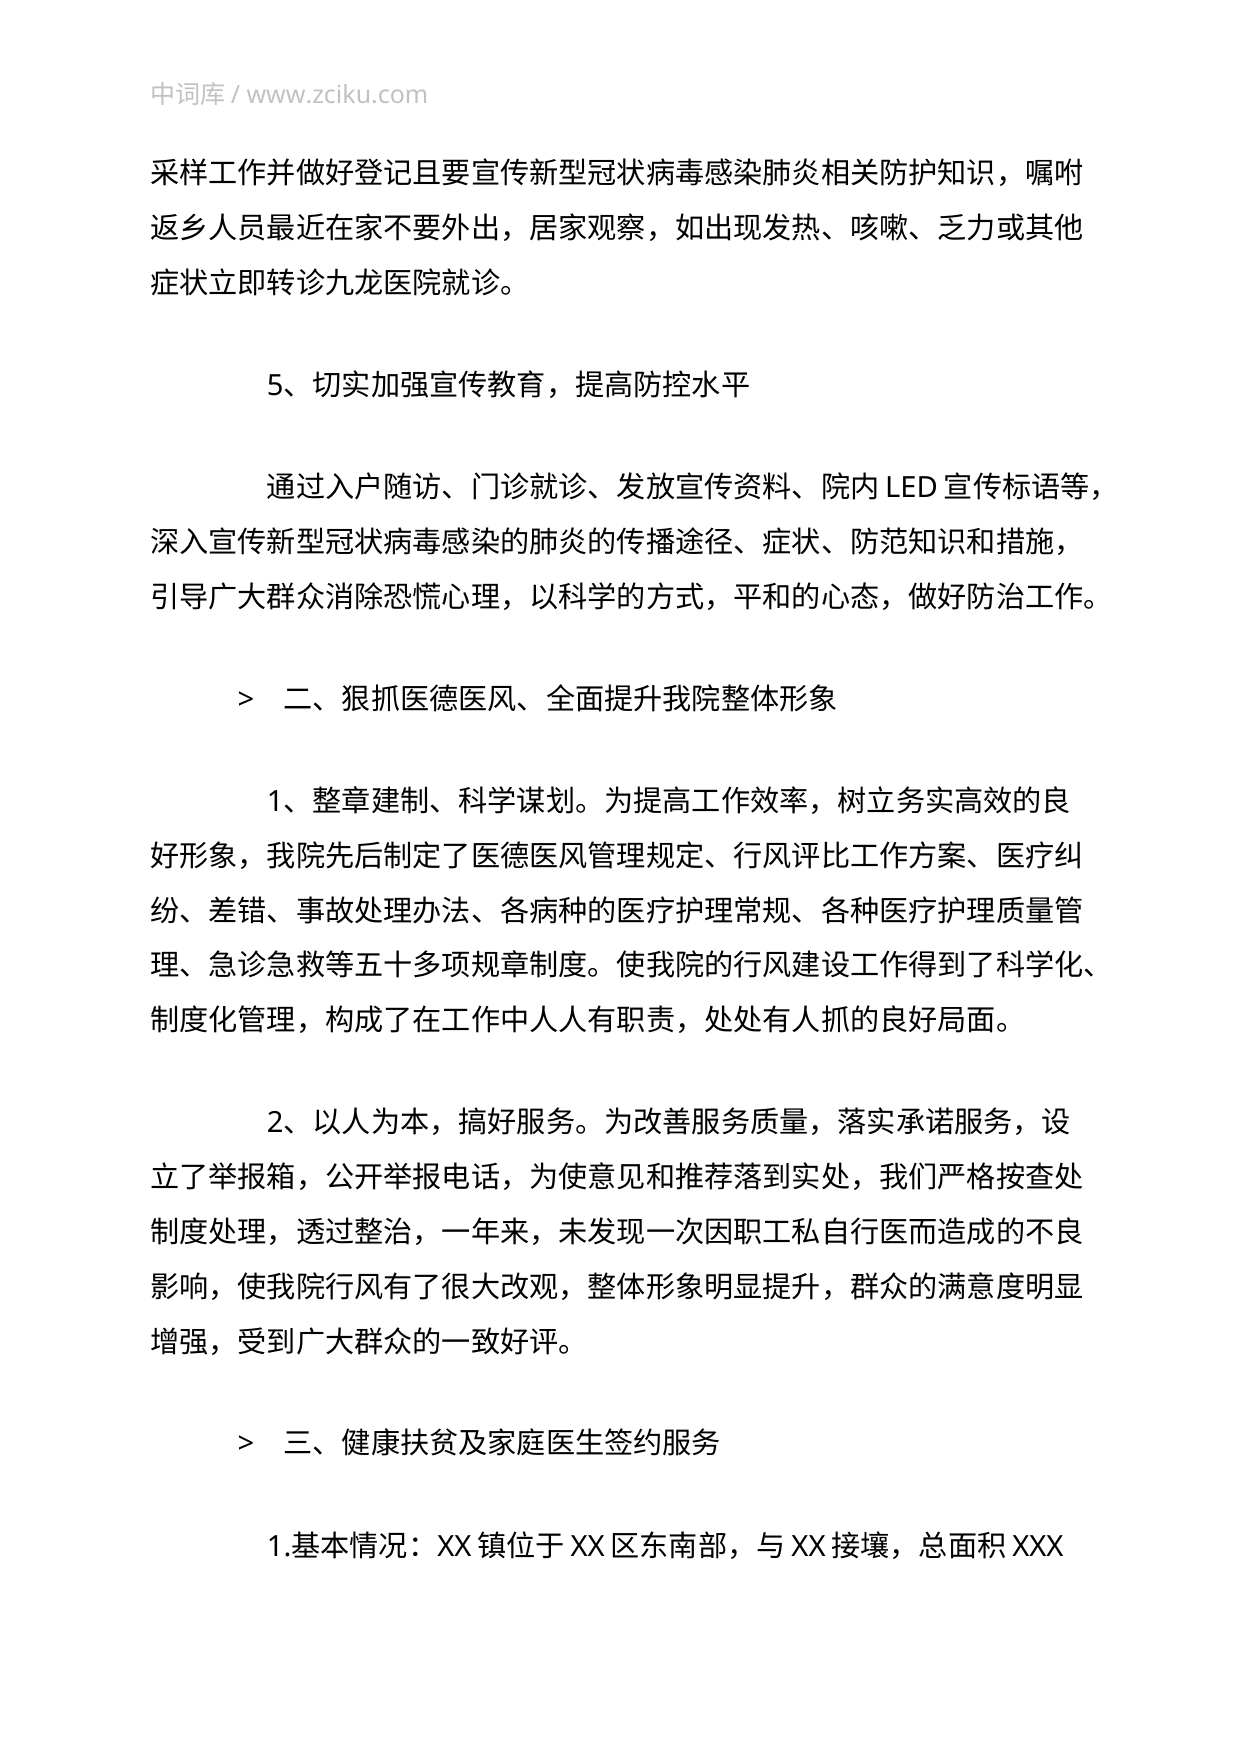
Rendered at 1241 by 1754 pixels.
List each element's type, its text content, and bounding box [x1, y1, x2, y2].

text 5、切实加强宣传教育，提高防控水平 [150, 362, 1090, 404]
text > 三、健康扶贫及家庭医生签约服务 [150, 1420, 1090, 1462]
text 1、整章建制、科学谋划。为提高工作效率，树立务实高效的良好形象，我院先后制定了医德医风管理规定、行风评比工作方案、医疗纠纷、差错、事故处理办法、各病种的医疗护理常规、各种医疗护理质量管理、急诊急救等五十多项规章制度。使我院的行风建设工作得到了科学化、制度化管理，构成了在工作中人人有职责，处处有人抓的良好局面。 [150, 777, 1090, 1039]
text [150, 1522, 1090, 1564]
text 2、以人为本，搞好服务。为改善服务质量，落实承诺服务，设立了举报箱，公开举报电话，为使意见和推荐落到实处，我们严格按查处制度处理，透过整治，一年来，未发现一次因职工私自行医而造成的不良影响，使我院行风有了很大改观，整体形象明显提升，群众的满意度明显增强，受到广大群众的一致好评。 [150, 1099, 1090, 1361]
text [150, 150, 1090, 302]
text > 二、狠抓医德医风、全面提升我院整体形象 [150, 675, 1090, 718]
text 通过入户随访、门诊就诊、发放宣传资料、院内LED宣传标语等，深入宣传新型冠状病毒感染的肺炎的传播途径、症状、防范知识和措施，引导广大群众消除恐慌心理，以科学的方式，平和的心态，做好防治工作。 [150, 463, 1090, 616]
